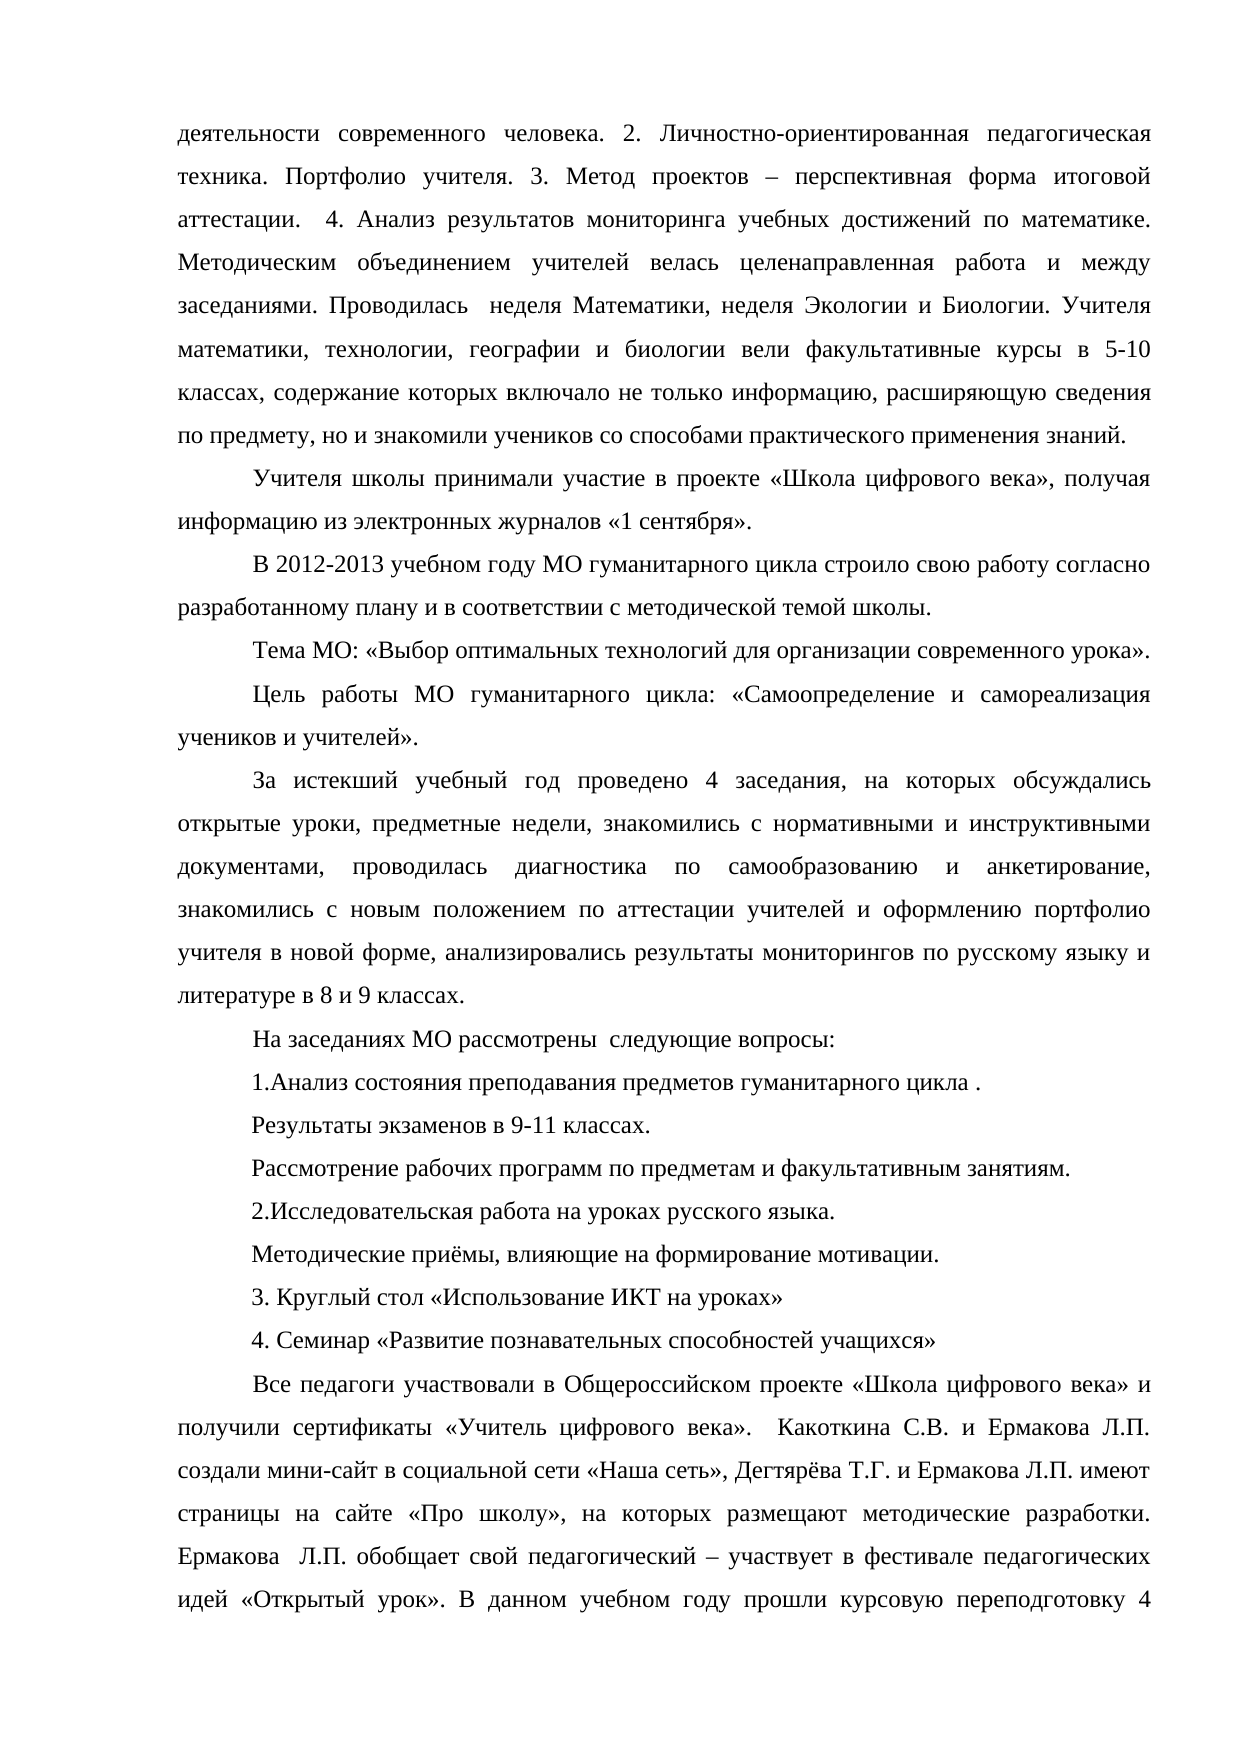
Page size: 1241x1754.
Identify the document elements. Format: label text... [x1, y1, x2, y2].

text Цель работы МО гуманитарного цикла: «Самоопределение и самореализация учеников и учителей». [177, 679, 1152, 751]
text Методические приёмы, влияющие на формирование мотивации. [177, 1239, 1152, 1268]
text Рассмотрение рабочих программ по предметам и факультативным занятиям. [177, 1153, 1152, 1182]
text На заседаниях МО рассмотрены следующие вопросы: [177, 1024, 1152, 1052]
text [177, 1369, 1152, 1613]
text 1.Анализ состояния преподавания предметов гуманитарного цикла . [177, 1067, 1152, 1096]
text 4. Семинар «Развитие познавательных способностей учащихся» [177, 1326, 1152, 1354]
text Учителя школы принимали участие в проекте «Школа цифрового века», получая информацию из электронных журналов «1 сентября». [177, 463, 1152, 535]
text За истекший учебный год проведено 4 заседания, на которых обсуждались открытые уроки, предметные недели, знакомились с нормативными и инструктивными документами, проводилась диагностика по самообразованию и анкетирование, знакомились с новым положением по аттестации учителей и оформлению портфолио учителя в новой форме, анализировались результаты мониторингов по русскому языку и литературе в 8 и 9 классах. [177, 765, 1152, 1009]
text Результаты экзаменов в 9-11 классах. [177, 1110, 1152, 1139]
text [177, 118, 1152, 449]
text 2.Исследовательская работа на уроках русского языка. [177, 1196, 1152, 1225]
text 3. Круглый стол «Использование ИКТ на уроках» [177, 1282, 1152, 1311]
text В 2012-2013 учебном году МО гуманитарного цикла строило свою работу согласно разработанному плану и в соответствии с методической темой школы. [177, 549, 1152, 621]
text Тема МО: «Выбор оптимальных технологий для организации современного урока». [177, 636, 1152, 664]
